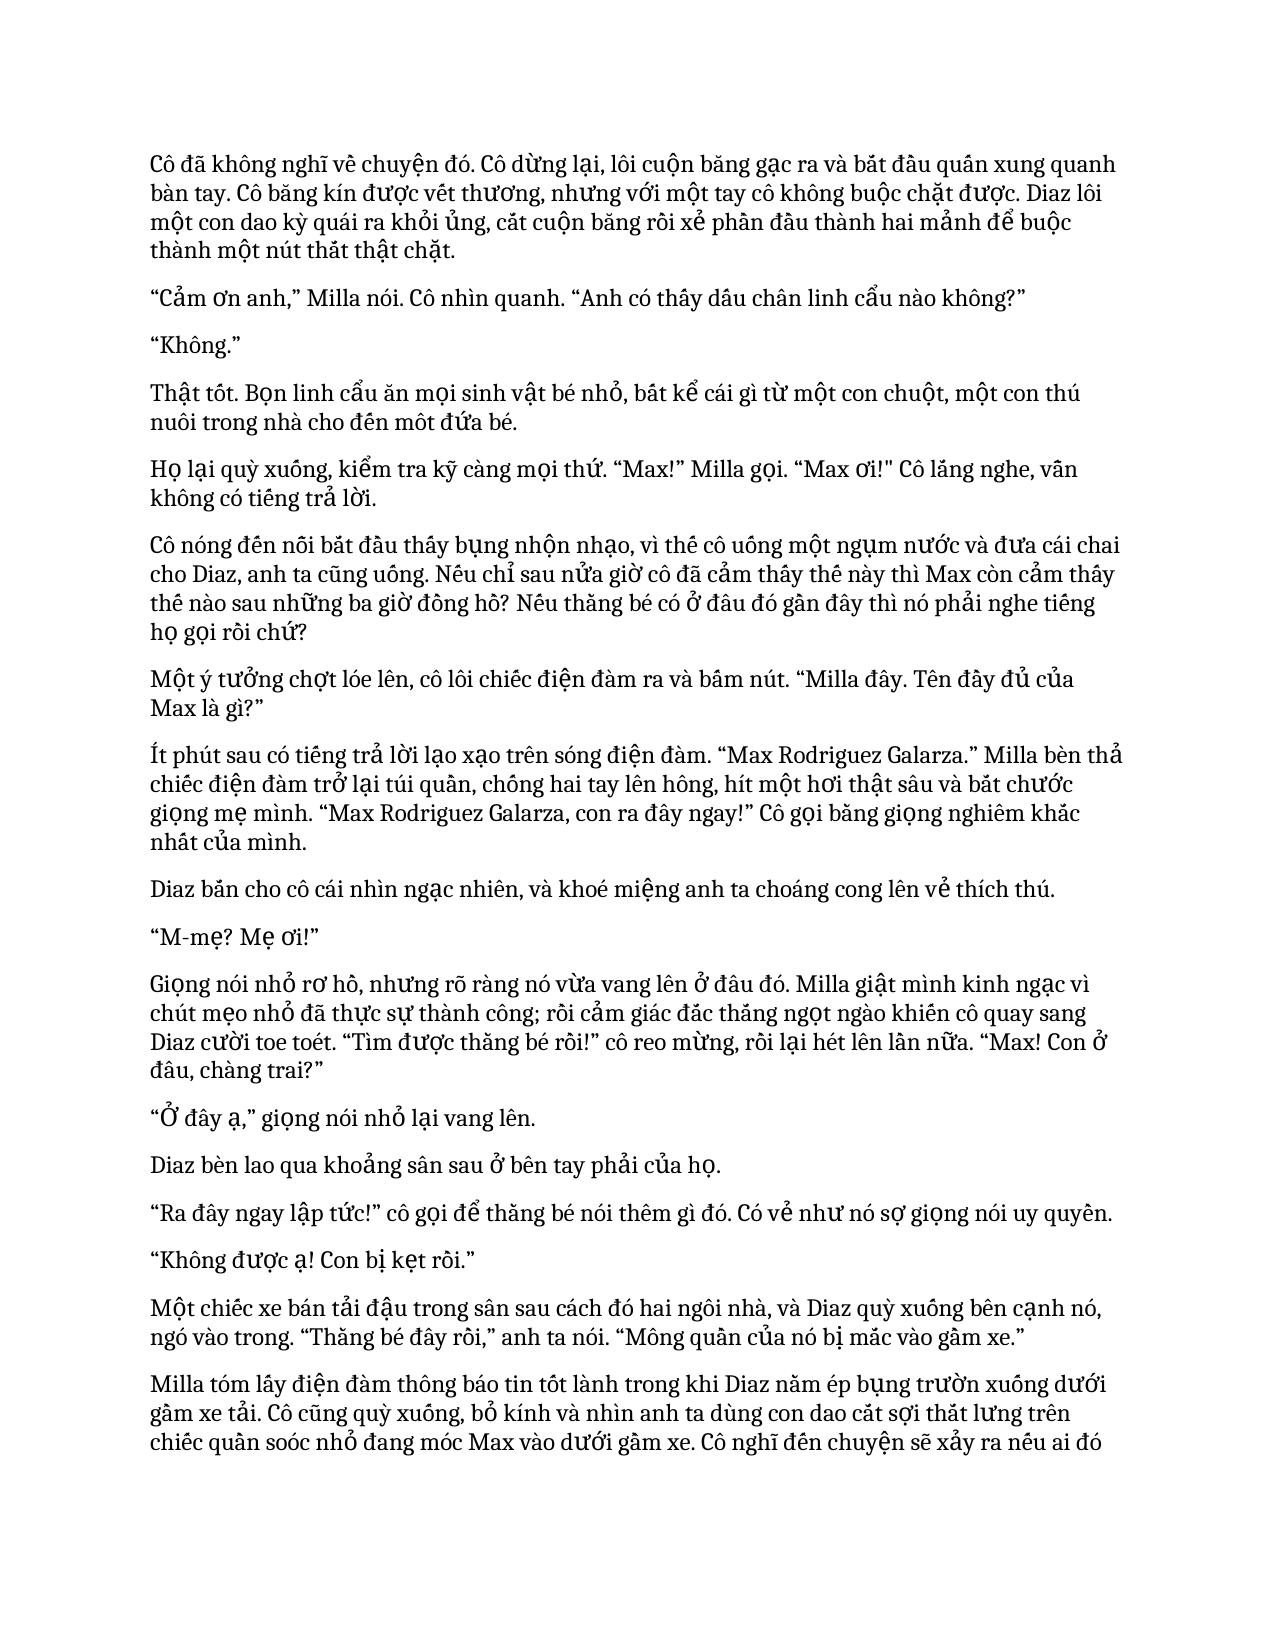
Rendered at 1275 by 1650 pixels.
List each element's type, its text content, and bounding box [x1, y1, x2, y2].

text Cô đã không nghĩ về chuyện đó. Cô dừng lại, lôi cuộn băng gạc ra và bắt đầu quấn xung quanh bàn tay. Cô băng kín được vết thương, nhưng với một tay cô không buộc chặt được. Diaz lôi một con dao kỳ quái ra khỏi ủng, cắt cuộn băng rồi xẻ phần đầu thành hai mảnh để buộc thành một nút thắt thật chặt. [150, 150, 1125, 265]
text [150, 1370, 1125, 1456]
text Giọng nói nhỏ rơ hồ, nhưng rõ ràng nó vừa vang lên ở đâu đó. Milla giật mình kinh ngạc vì chút mẹo nhỏ đã thực sự thành công; rồi cảm giác đắc thắng ngọt ngào khiến cô quay sang Diaz cười toe toét. “Tìm được thằng bé rồi!” cô reo mừng, rồi lại hét lên lần nữa. “Max! Con ở đâu, chàng trai?” [150, 970, 1125, 1085]
text Diaz bèn lao qua khoảng sân sau ở bên tay phải của họ. [150, 1151, 1125, 1180]
text Một chiếc xe bán tải đậu trong sân sau cách đó hai ngôi nhà, và Diaz quỳ xuống bên cạnh nó, ngó vào trong. “Thằng bé đây rồi,” anh ta nói. “Mông quần của nó bị mắc vào gầm xe.” [150, 1294, 1125, 1351]
text Diaz bắn cho cô cái nhìn ngạc nhiên, và khoé miệng anh ta choáng cong lên vẻ thích thú. [150, 875, 1125, 904]
text Thật tốt. Bọn linh cẩu ăn mọi sinh vật bé nhỏ, bất kể cái gì từ một con chuột, một con thú nuôi trong nhà cho đến môt đứa bé. [150, 379, 1125, 436]
text “Ra đây ngay lập tức!” cô gọi để thằng bé nói thêm gì đó. Có vẻ như nó sợ giọng nói uy quyền. [150, 1199, 1125, 1227]
text Một ý tưởng chợt lóe lên, cô lôi chiếc điện đàm ra và bấm nút. “Milla đây. Tên đầy đủ của Max là gì?” [150, 665, 1125, 722]
text “Không.” [150, 331, 1125, 360]
text “Không được ạ! Con bị kẹt rồi.” [150, 1246, 1125, 1275]
text “M-mẹ? Mẹ ơi!” [150, 922, 1125, 951]
text Họ lại quỳ xuống, kiểm tra kỹ càng mọi thứ. “Max!” Milla gọi. “Max ơi!" Cô lắng nghe, vẫn không có tiếng trả lời. [150, 455, 1125, 512]
text Ít phút sau có tiếng trả lời lạo xạo trên sóng điện đàm. “Max Rodriguez Galarza.” Milla bèn thả chiếc điện đàm trở lại túi quần, chống hai tay lên hông, hít một hơi thật sâu và bắt chước giọng mẹ mình. “Max Rodriguez Galarza, con ra đây ngay!” Cô gọi bằng giọng nghiêm khắc nhất của mình. [150, 741, 1125, 856]
text Cô nóng đến nỗi bắt đầu thấy bụng nhộn nhạo, vì thế cô uống một ngụm nước và đưa cái chai cho Diaz, anh ta cũng uống. Nếu chỉ sau nửa giờ cô đã cảm thấy thế này thì Max còn cảm thấy thế nào sau những ba giờ đồng hồ? Nếu thằng bé có ở đâu đó gần đây thì nó phải nghe tiếng họ gọi rồi chứ? [150, 531, 1125, 646]
text “Ở đây ạ,” giọng nói nhỏ lại vang lên. [150, 1104, 1125, 1132]
text “Cảm ơn anh,” Milla nói. Cô nhìn quanh. “Anh có thấy dấu chân linh cẩu nào không?” [150, 284, 1125, 312]
